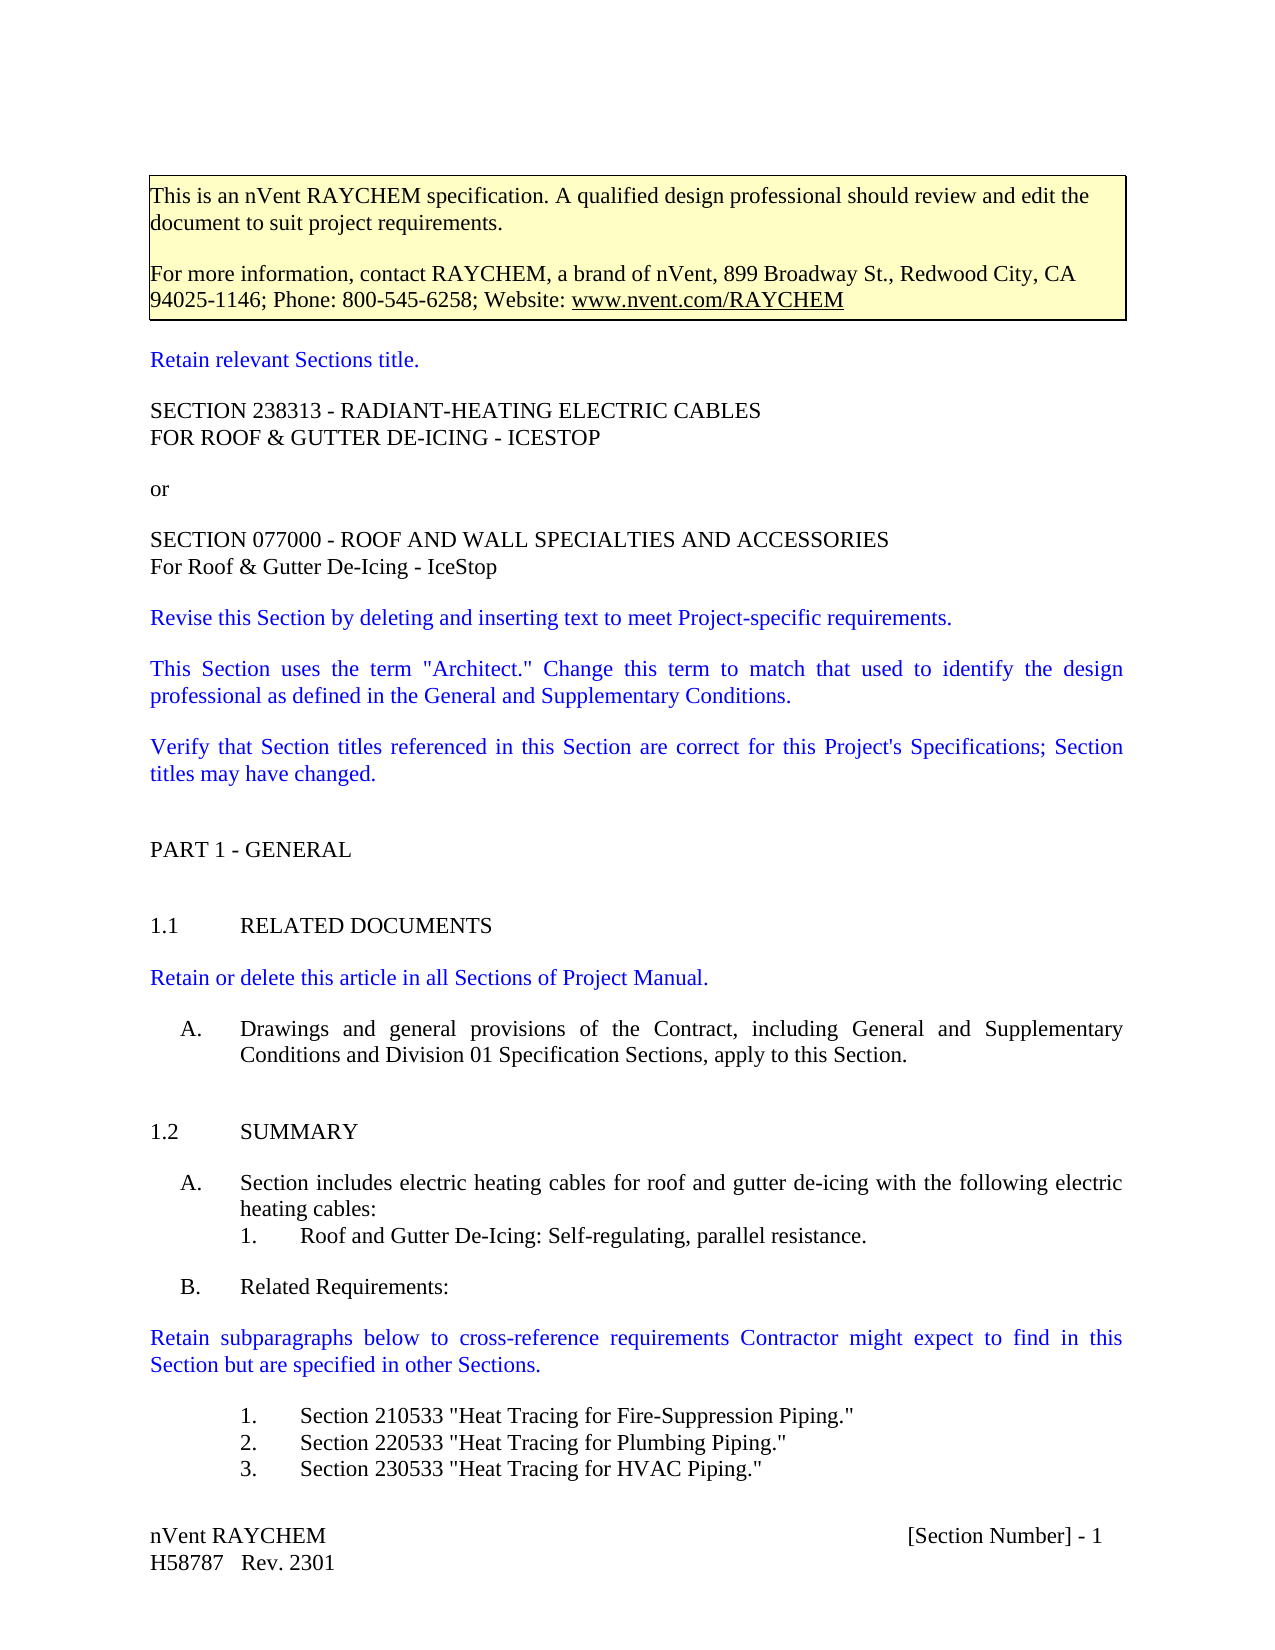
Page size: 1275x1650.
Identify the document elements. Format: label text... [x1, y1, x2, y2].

text Section 210533 "Heat Tracing for Fire-Suppression Piping." [240, 1402, 1125, 1428]
text SECTION 077000 - ROOF AND WALL SPECIALTIES AND ACCESSORIES For Roof & Gutter De-Icing - IceStop [150, 526, 1125, 579]
text Verify that Section titles referenced in this Section are correct for this Project's Specifications; Section titles may have changed. [150, 733, 1125, 786]
text This Section uses the term "Architect." Change this term to match that used to identify the design professional as defined in the General and Supplementary Conditions. [150, 656, 1125, 708]
text SECTION 238313 - RADIANT-HEATING ELECTRIC CABLES FOR ROOF & GUTTER DE-ICING - ICESTOP [150, 397, 1125, 450]
text SUMMARY [150, 1118, 1125, 1144]
text Drawings and general provisions of the Contract, including General and Supplementary Conditions and Division 01 Specification Sections, apply to this Section. [180, 1015, 1125, 1068]
text RELATED DOCUMENTS [150, 912, 1125, 939]
text For more information, contact RAYCHEM, a brand of nVent, 899 Broadway St., Redwood City, CA 94025-1146; Phone: 800-545-6258; Website: www.nvent.com/RAYCHEM [150, 253, 1125, 319]
text Section 230533 "Heat Tracing for HVAC Piping." [240, 1455, 1125, 1481]
text Retain relevant Sections title. [150, 346, 1125, 372]
text GENERAL [150, 836, 1125, 862]
text This is an nVent RAYCHEM specification. A qualified design professional should review and edit the document to suit project requirements. [150, 176, 1125, 235]
text Roof and Gutter De-Icing: Self-regulating, parallel resistance. [240, 1222, 1125, 1248]
text Revise this Section by deleting and inserting text to meet Project-specific requirements. [150, 604, 1125, 631]
text Section 220533 "Heat Tracing for Plumbing Piping." [240, 1428, 1125, 1455]
text or [150, 475, 1125, 501]
text Section includes electric heating cables for roof and gutter de-icing with the following electric heating cables: [180, 1169, 1125, 1222]
text Related Requirements: [180, 1273, 1125, 1299]
text Retain subparagraphs below to cross-reference requirements Contractor might expect to find in this Section but are specified in other Sections. [150, 1324, 1125, 1377]
text Retain or delete this article in all Sections of Project Manual. [150, 964, 1125, 990]
